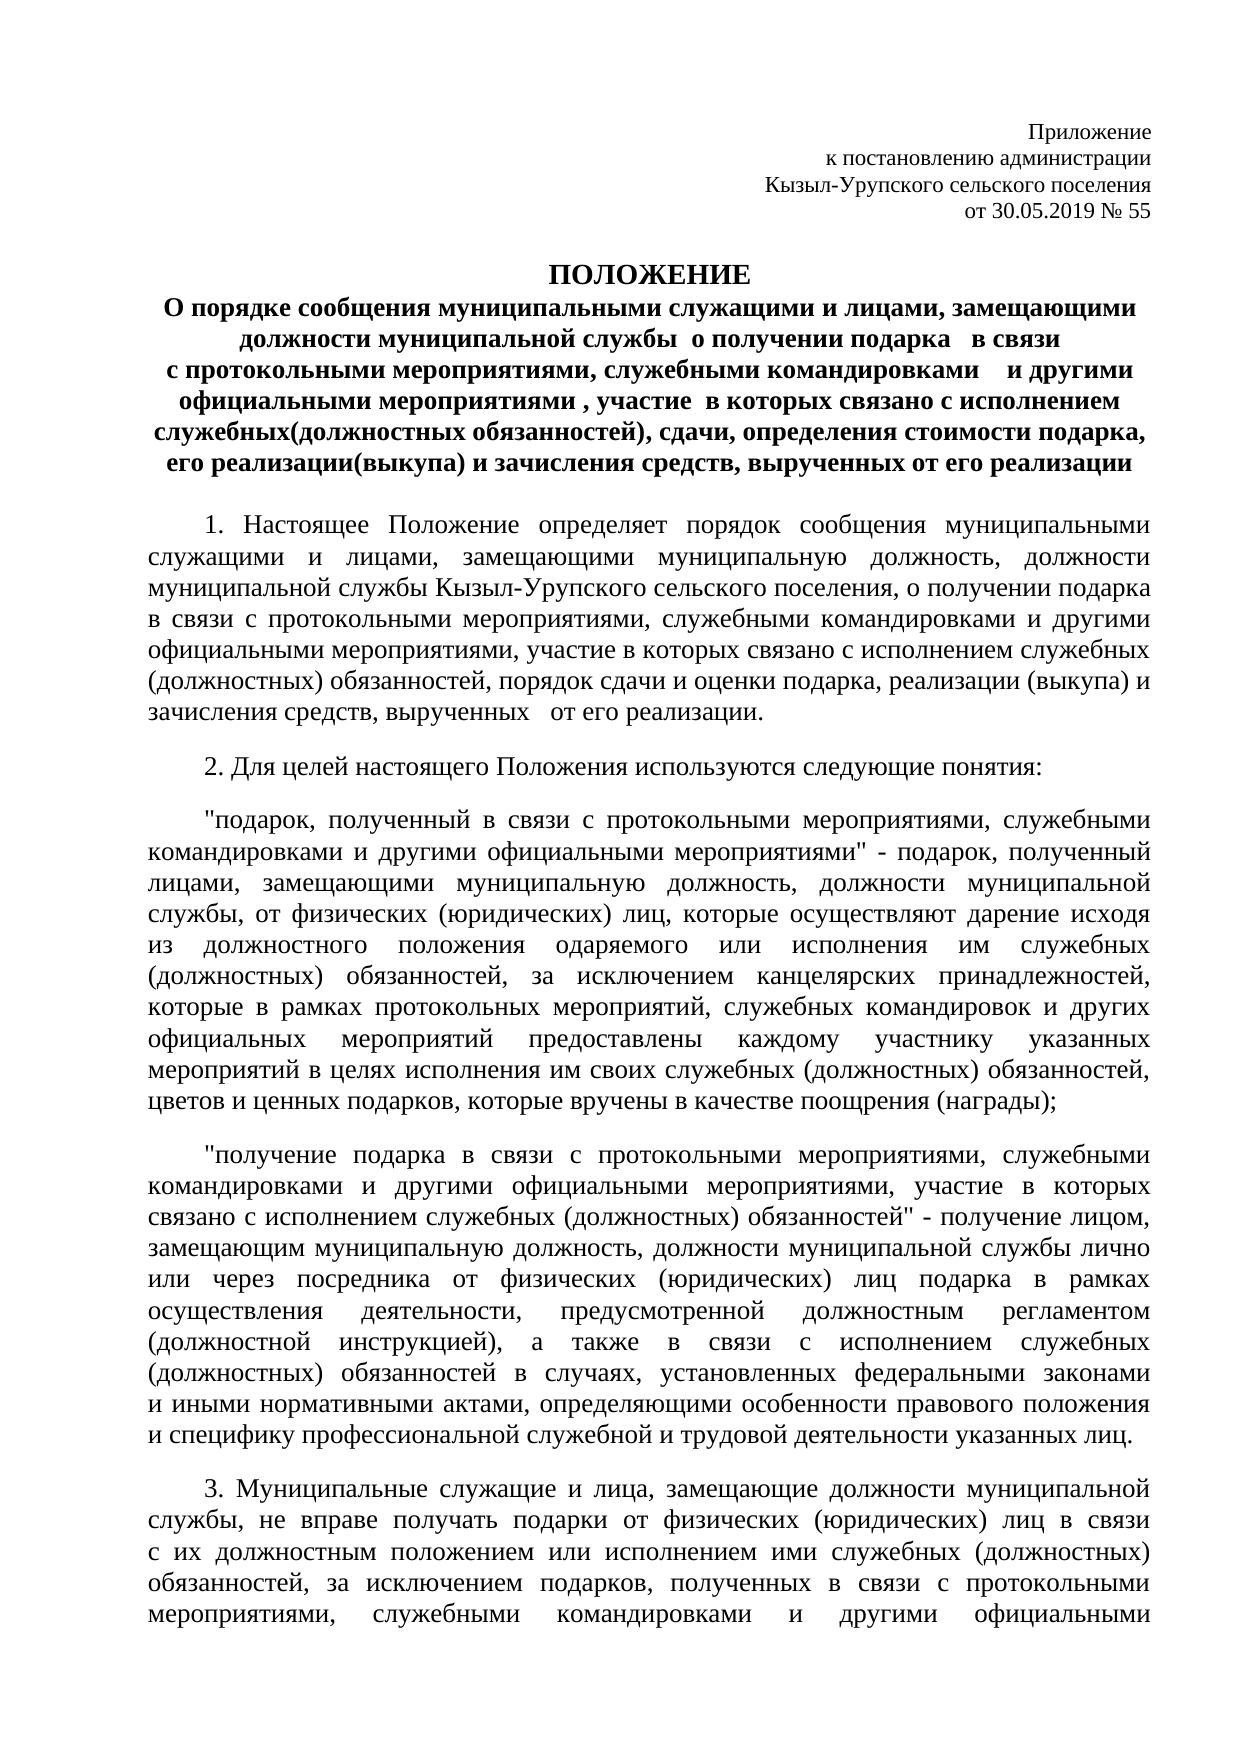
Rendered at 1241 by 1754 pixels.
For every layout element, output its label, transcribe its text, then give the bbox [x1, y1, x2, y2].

text "получение подарка в связи с протокольными мероприятиями, служебными командировками и другими официальными мероприятиями, участие в которых связано с исполнением служебных (должностных) обязанностей" - получение лицом, замещающим муниципальную должность, должности муниципальной службы лично или через посредника от физических (юридических) лиц подарка в рамках осуществления деятельности, предусмотренной должностным регламентом (должностной инструкцией), а также в связи с исполнением служебных (должностных) обязанностей в случаях, установленных федеральными законами и иными нормативными актами, определяющими особенности правового положения и специфику профессиональной служебной и трудовой деятельности указанных лиц. [148, 1138, 1152, 1449]
text 2. Для целей настоящего Положения используются следующие понятия: [148, 749, 1152, 781]
text Кызыл-Урупского сельского поселения [148, 171, 1152, 197]
text "подарок, полученный в связи с протокольными мероприятиями, служебными командировками и другими официальными мероприятиями" - подарок, полученный лицами, замещающими муниципальную должность, должности муниципальной службы, от физических (юридических) лиц, которые осуществляют дарение исходя из должностного положения одаряемого или исполнения им служебных (должностных) обязанностей, за исключением канцелярских принадлежностей, которые в рамках протокольных мероприятий, служебных командировок и других официальных мероприятий предоставлены каждому участнику указанных мероприятий в целях исполнения им своих служебных (должностных) обязанностей, цветов и ценных подарков, которые вручены в качестве поощрения (награды); [148, 804, 1152, 1115]
text Приложение [148, 118, 1152, 144]
title ПОЛОЖЕНИЕ [148, 257, 1152, 291]
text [148, 1472, 1152, 1628]
text к постановлению администрации [148, 144, 1152, 171]
text от 30.05.2019 № 55 [148, 197, 1152, 223]
text 1. Настоящее Положение определяет порядок сообщения муниципальными служащими и лицами, замещающими муниципальную должность, должности муниципальной службы Кызыл-Урупского сельского поселения, о получении подарка в связи с протокольными мероприятиями, служебными командировками и другими официальными мероприятиями, участие в которых связано с исполнением служебных (должностных) обязанностей, порядок сдачи и оценки подарка, реализации (выкупа) и зачисления средств, вырученных от его реализации. [148, 509, 1152, 727]
text О порядке сообщения муниципальными служащими и лицами, замещающими должности муниципальной службы о получении подарка в связи с протокольными мероприятиями, служебными командировками и другими официальными мероприятиями , участие в которых связано с исполнением служебных(должностных обязанностей), сдачи, определения стоимости подарка, его реализации(выкупа) и зачисления средств, вырученных от его реализации [148, 291, 1152, 477]
